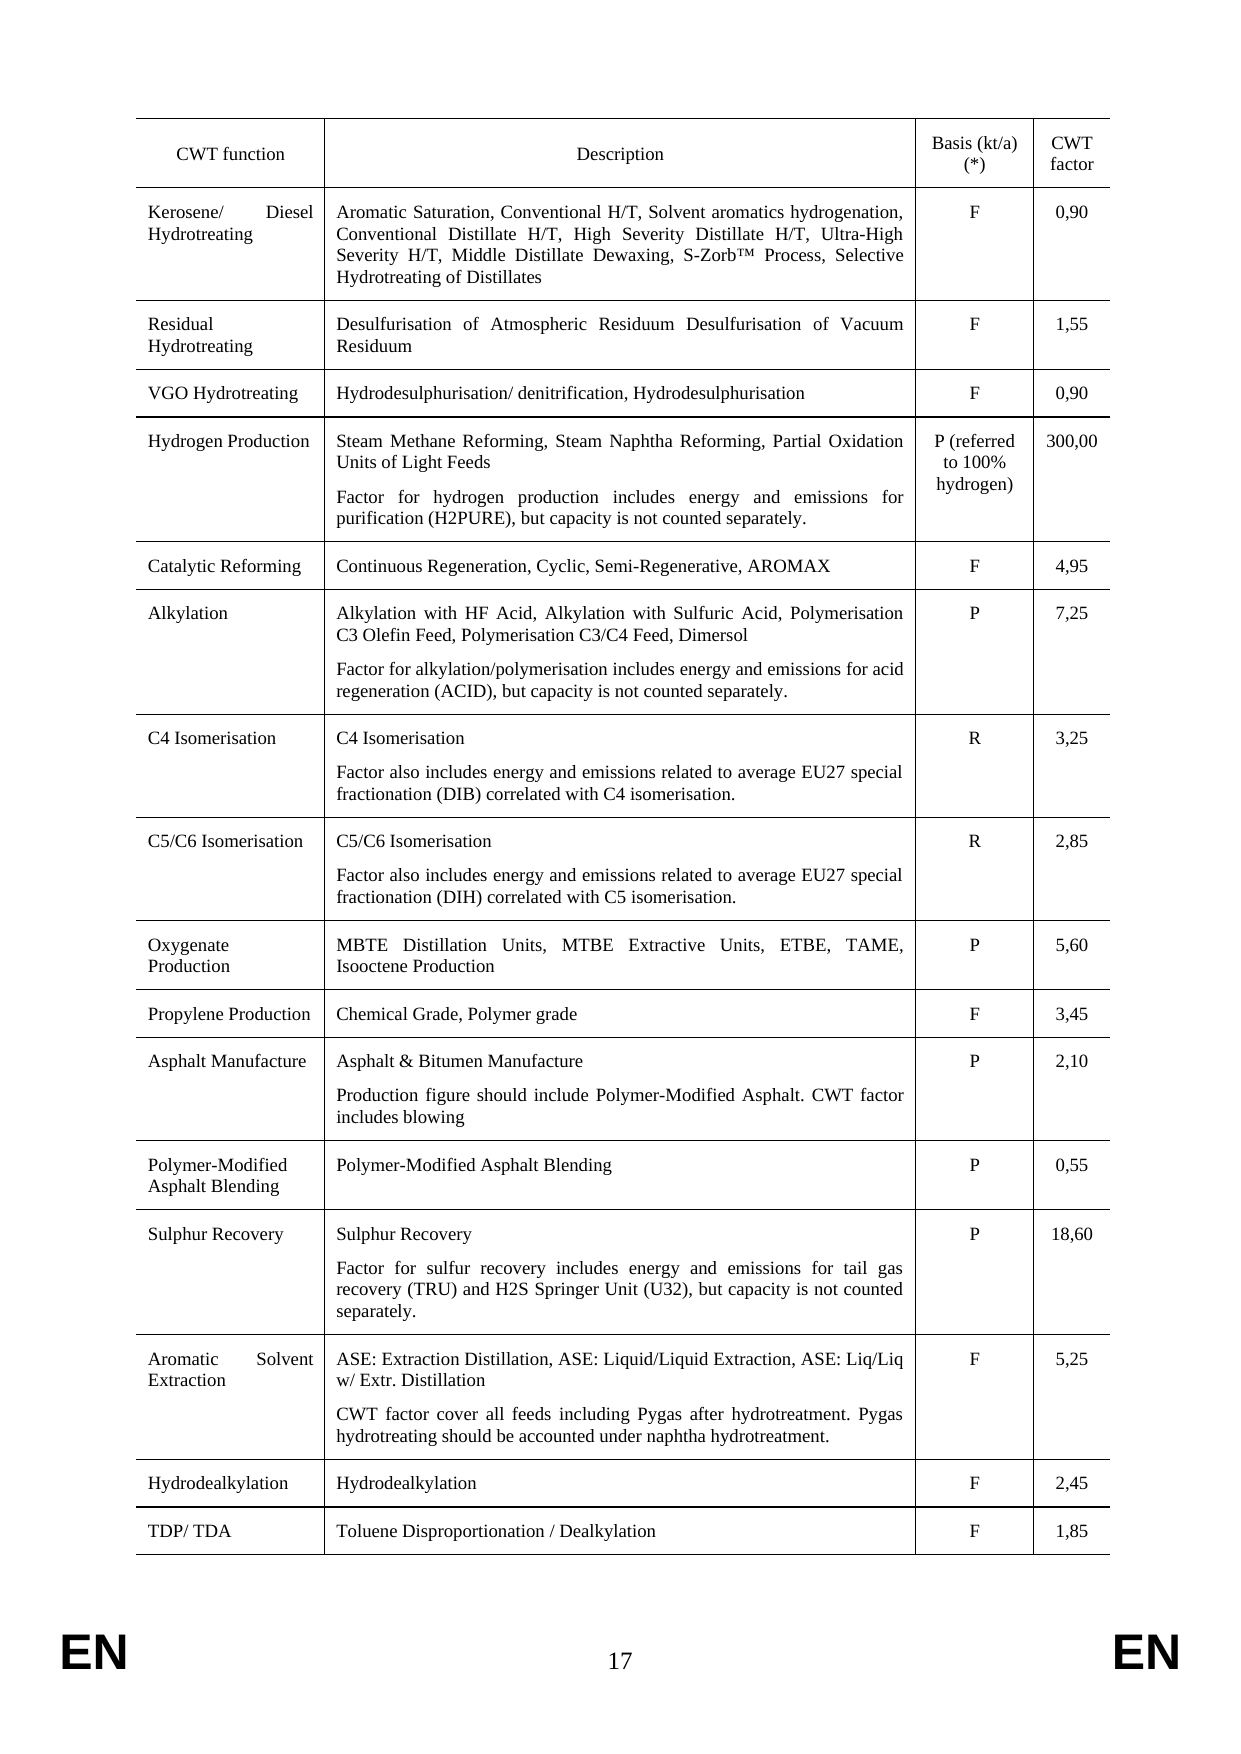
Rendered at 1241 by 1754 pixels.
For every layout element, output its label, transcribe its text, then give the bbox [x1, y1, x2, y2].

table_cell Continuous Regeneration, Cyclic, Semi-Regenerative, AROMAX [325, 542, 915, 589]
table_cell Aromatic Solvent Extraction [136, 1335, 324, 1459]
table_cell Hydrodealkylation [325, 1460, 915, 1506]
table_cell 2,45 [1034, 1460, 1110, 1506]
table_cell 3,45 [1034, 990, 1110, 1037]
table_cell Alkylation [136, 590, 324, 713]
table_cell P [916, 1038, 1033, 1140]
table_header Basis (kt/a)(*) [916, 119, 1033, 187]
table_cell Oxygenate Production [136, 921, 324, 989]
table_cell Chemical Grade, Polymer grade [325, 990, 915, 1037]
table_cell Hydrogen Production [136, 418, 324, 541]
table_cell 3,25 [1034, 715, 1110, 817]
table_cell F [916, 542, 1033, 589]
table_cell R [916, 715, 1033, 817]
table_cell Hydrodealkylation [136, 1460, 324, 1506]
table_cell F [916, 301, 1033, 369]
table_cell Polymer-Modified Asphalt Blending [325, 1141, 915, 1209]
table_cell P [916, 1141, 1033, 1209]
table_cell Asphalt & Bitumen Manufacture Production figure should include Polymer-Modified Asphalt. CWT factor includes blowing [325, 1038, 915, 1140]
table_cell 0,90 [1034, 370, 1110, 416]
table_cell P [916, 1210, 1033, 1334]
table_cell F [916, 990, 1033, 1037]
table_header Description [325, 119, 915, 187]
table_cell F [916, 188, 1033, 299]
table_cell Catalytic Reforming [136, 542, 324, 589]
table_cell Aromatic Saturation, Conventional H/T, Solvent aromatics hydrogenation, Conventional Distillate H/T, High Severity Distillate H/T, Ultra-High Severity H/T, Middle Distillate Dewaxing, S-Zorb™ Process, Selective Hydrotreating of Distillates [325, 188, 915, 299]
table_cell Polymer-Modified Asphalt Blending [136, 1141, 324, 1209]
table_cell 2,10 [1034, 1038, 1110, 1140]
table_cell C4 Isomerisation [136, 715, 324, 817]
table_cell 1,55 [1034, 301, 1110, 369]
table_cell F [916, 370, 1033, 416]
table_cell Sulphur Recovery Factor for sulfur recovery includes energy and emissions for tail gas recovery (TRU) and H2S Springer Unit (U32), but capacity is not counted separately. [325, 1210, 915, 1334]
table_cell F [916, 1508, 1033, 1554]
table_cell Sulphur Recovery [136, 1210, 324, 1334]
table_cell ASE: Extraction Distillation, ASE: Liquid/Liquid Extraction, ASE: Liq/Liq w/ Extr. Distillation CWT factor cover all feeds including Pygas after hydrotreatment. Pygas hydrotreating should be accounted under naphtha hydrotreatment. [325, 1335, 915, 1459]
table_cell Asphalt Manufacture [136, 1038, 324, 1140]
table_cell Propylene Production [136, 990, 324, 1037]
table_cell Toluene Disproportionation / Dealkylation [325, 1508, 915, 1554]
table_cell MBTE Distillation Units, MTBE Extractive Units, ETBE, TAME, Isooctene Production [325, 921, 915, 989]
table_cell TDP/ TDA [136, 1508, 324, 1554]
table_cell Alkylation with HF Acid, Alkylation with Sulfuric Acid, Polymerisation C3 Olefin Feed, Polymerisation C3/C4 Feed, Dimersol Factor for alkylation/polymerisation includes energy and emissions for acid regeneration (ACID), but capacity is not counted separately. [325, 590, 915, 713]
table_cell P [916, 921, 1033, 989]
table_cell R [916, 818, 1033, 920]
table_cell C4 Isomerisation Factor also includes energy and emissions related to average EU27 special fractionation (DIB) correlated with C4 isomerisation. [325, 715, 915, 817]
table_cell Residual Hydrotreating [136, 301, 324, 369]
table_cell C5/C6 Isomerisation Factor also includes energy and emissions related to average EU27 special fractionation (DIH) correlated with C5 isomerisation. [325, 818, 915, 920]
table_cell Desulfurisation of Atmospheric Residuum Desulfurisation of Vacuum Residuum [325, 301, 915, 369]
table_cell 4,95 [1034, 542, 1110, 589]
table_cell 5,25 [1034, 1335, 1110, 1459]
table_cell Hydrodesulphurisation/ denitrification, Hydrodesulphurisation [325, 370, 915, 416]
table_cell C5/C6 Isomerisation [136, 818, 324, 920]
table_cell Steam Methane Reforming, Steam Naphtha Reforming, Partial Oxidation Units of Light Feeds Factor for hydrogen production includes energy and emissions for purification (H2PURE), but capacity is not counted separately. [325, 418, 915, 541]
table_header CWT factor [1034, 119, 1110, 187]
table_cell 5,60 [1034, 921, 1110, 989]
table_cell F [916, 1460, 1033, 1506]
table_cell 7,25 [1034, 590, 1110, 713]
table_cell 0,90 [1034, 188, 1110, 299]
table_cell 18,60 [1034, 1210, 1110, 1334]
table_cell Kerosene/ Diesel Hydrotreating [136, 188, 324, 299]
table_cell 300,00 [1034, 418, 1110, 541]
table_cell P (referred to 100% hydrogen) [916, 418, 1033, 541]
table_cell P [916, 590, 1033, 713]
table_cell 0,55 [1034, 1141, 1110, 1209]
table_cell F [916, 1335, 1033, 1459]
table_cell VGO Hydrotreating [136, 370, 324, 416]
table_header CWT function [136, 119, 324, 187]
table_cell 2,85 [1034, 818, 1110, 920]
table_cell 1,85 [1034, 1508, 1110, 1554]
